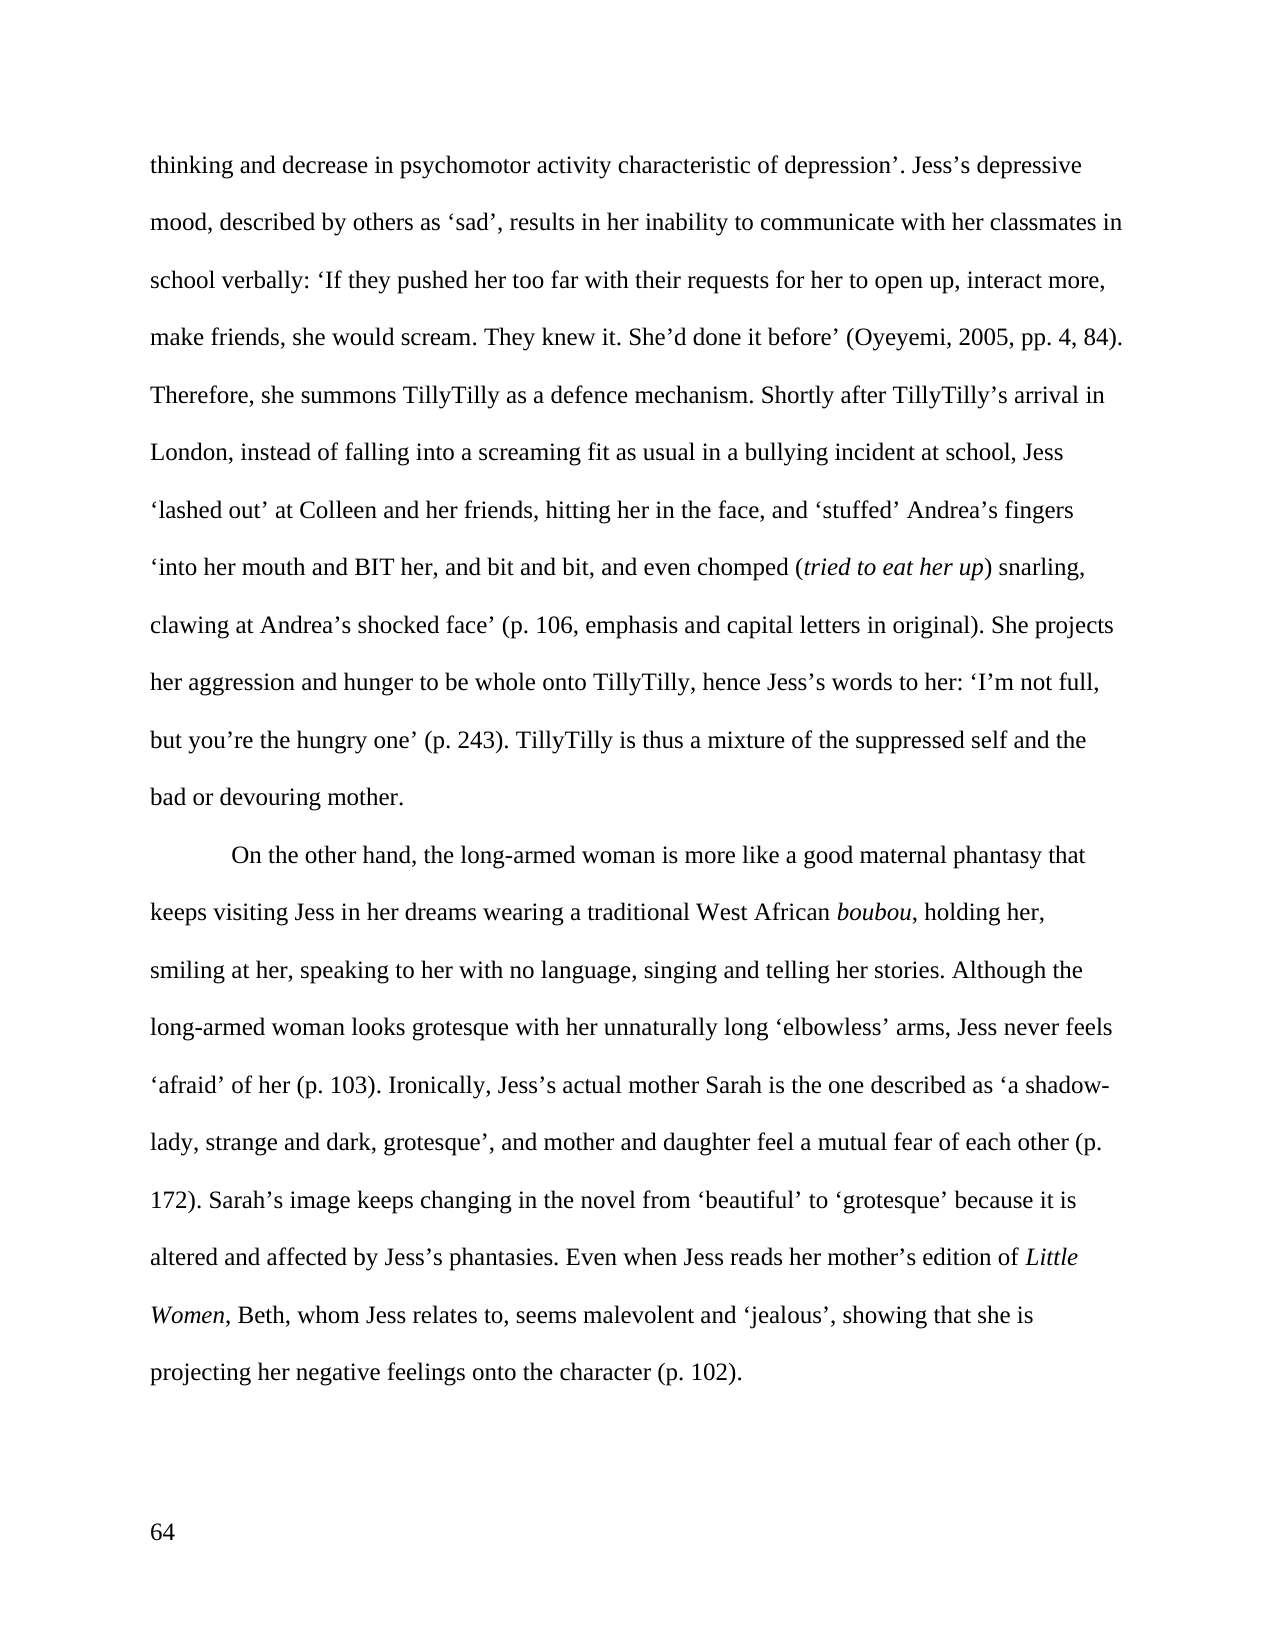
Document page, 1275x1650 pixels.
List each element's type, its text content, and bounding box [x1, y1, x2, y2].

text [150, 150, 1125, 811]
text On the other hand, the long-armed woman is more like a good maternal phantasy that keeps visiting Jess in her dreams wearing a traditional West African boubou, holding her, smiling at her, speaking to her with no language, singing and telling her stories. Although the long-armed woman looks grotesque with her unnaturally long ‘elbowless’ arms, Jess never feels ‘afraid’ of her (p. 103). Ironically, Jess’s actual mother Sarah is the one described as ‘a shadow-lady, strange and dark, grotesque’, and mother and daughter feel a mutual fear of each other (p. 172). Sarah’s image keeps changing in the novel from ‘beautiful’ to ‘grotesque’ because it is altered and affected by Jess’s phantasies. Even when Jess reads her mother’s edition of Little Women, Beth, whom Jess relates to, seems malevolent and ‘jealous’, showing that she is projecting her negative feelings onto the character (p. 102). [150, 840, 1125, 1386]
